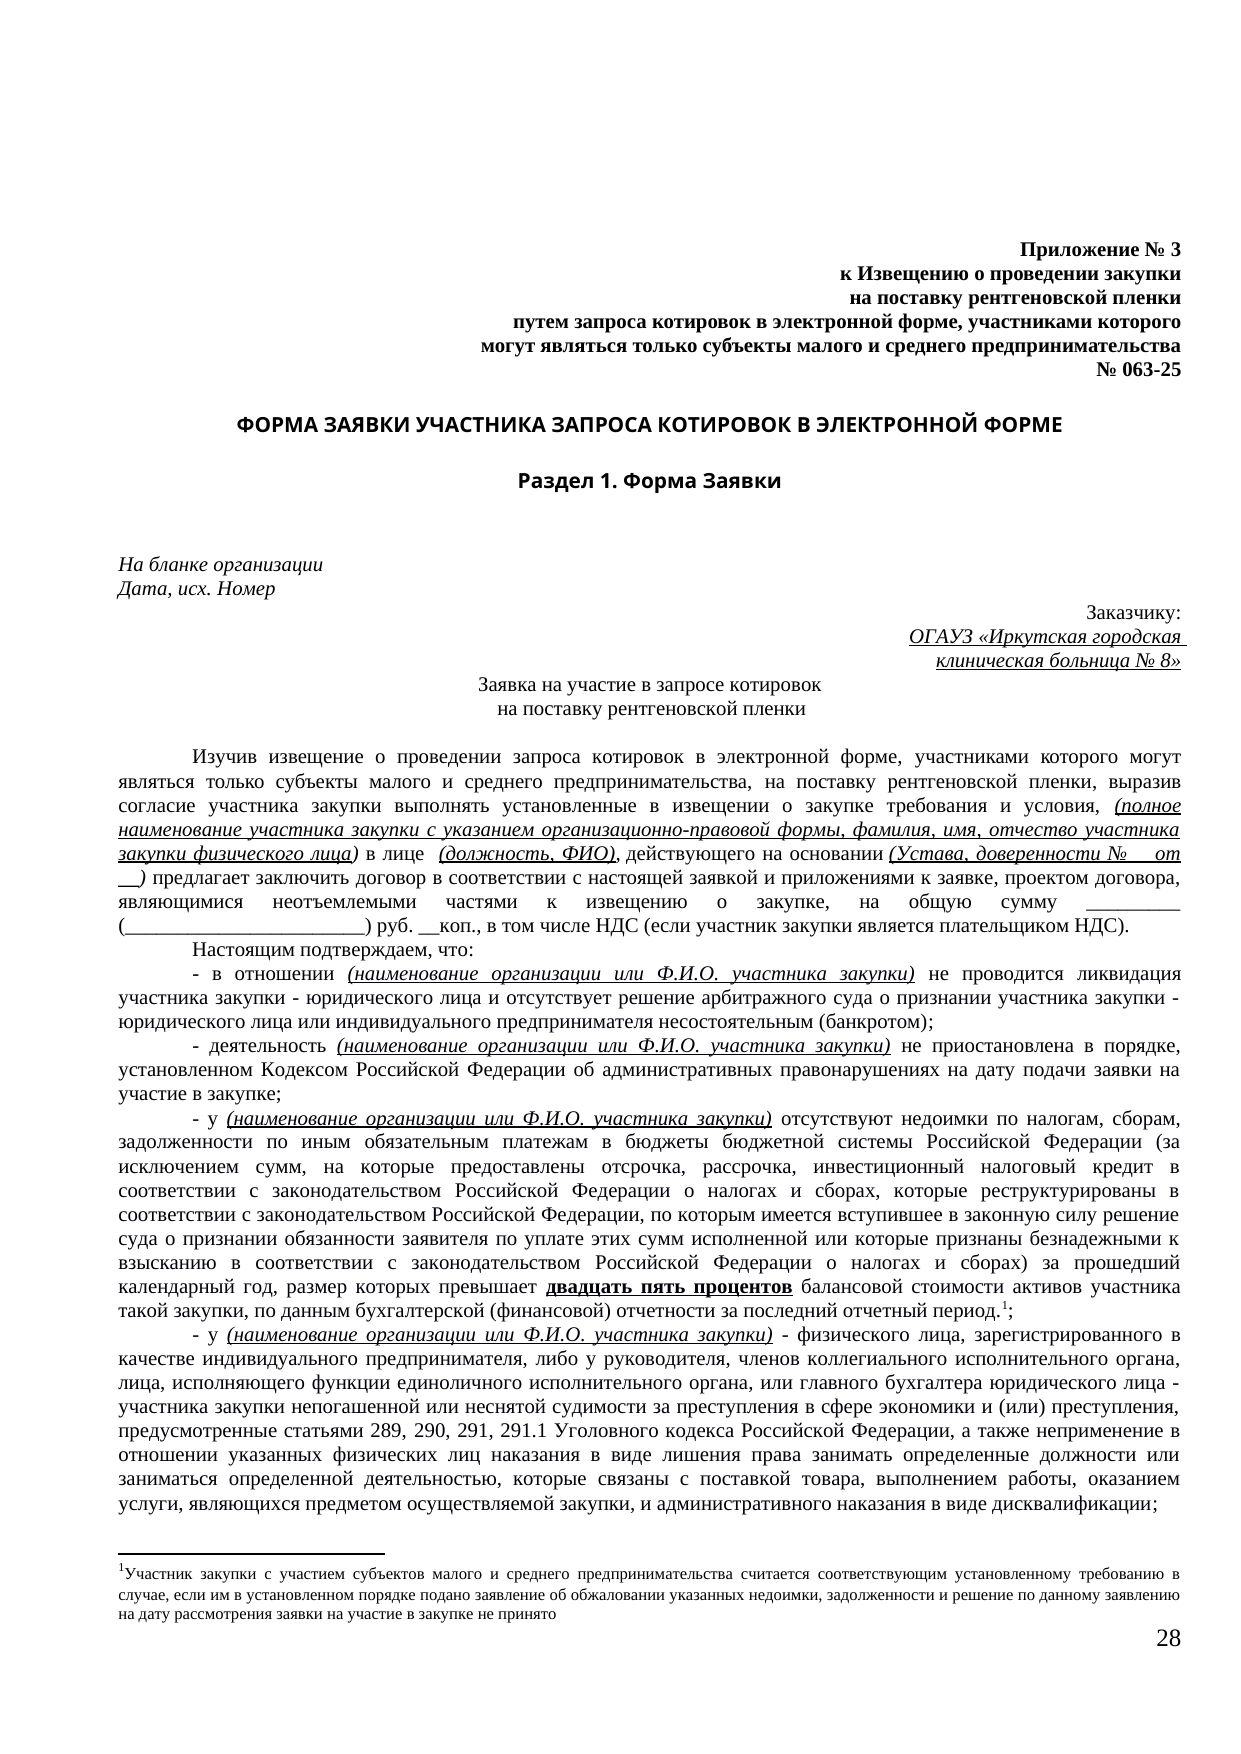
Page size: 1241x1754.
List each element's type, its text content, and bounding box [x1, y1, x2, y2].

text к Извещению о проведении закупки [118, 261, 1181, 285]
text Приложение № 3 [118, 237, 1181, 261]
text Заказчику: [118, 600, 1181, 624]
text на поставку рентгеновской пленки [118, 285, 1181, 309]
text - в отношении (наименование организации или Ф.И.О. участника закупки) не проводится ликвидация участника закупки - юридического лица и отсутствует решение арбитражного суда о признании участника закупки - юридического лица или индивидуального предпринимателя несостоятельным (банкротом); [118, 961, 1181, 1033]
text ОГАУЗ «Иркутская городская [118, 624, 1181, 648]
text могут являться только субъекты малого и среднего предпринимательства [118, 333, 1181, 357]
text на поставку рентгеновской пленки [122, 696, 1181, 720]
text клиническая больница № 8» [118, 648, 1181, 672]
text путем запроса котировок в электронной форме, участниками которого [118, 309, 1181, 333]
text На бланке организации [118, 552, 1181, 576]
text № 063-25 [118, 357, 1181, 381]
text Настоящим подтверждаем, что: [118, 937, 1181, 961]
text - у (наименование организации или Ф.И.О. участника закупки) - физического лица, зарегистрированного в качестве индивидуального предпринимателя, либо у руководителя, членов коллегиального исполнительного органа, лица, исполняющего функции единоличного исполнительного органа, или главного бухгалтера юридического лица - участника закупки непогашенной или неснятой судимости за преступления в сфере экономики и (или) преступления, предусмотренные статьями 289, 290, 291, 291.1 Уголовного кодекса Российской Федерации, а также неприменение в отношении указанных физических лиц наказания в виде лишения права занимать определенные должности или заниматься определенной деятельностью, которые связаны с поставкой товара, выполнением работы, оказанием услуги, являющихся предметом осуществляемой закупки, и административного наказания в виде дисквалификации; [118, 1322, 1181, 1514]
text Изучив извещение о проведении запроса котировок в электронной форме, участниками которого могут являться только субъекты малого и среднего предпринимательства, на поставку рентгеновской пленки, выразив согласие участника закупки выполнять установленные в извещении о закупке требования и условия, (полное наименование участника закупки с указанием организационно-правовой формы, фамилия, имя, отчество участника закупки физического лица) в лице (должность, ФИО), действующего на основании (Устава, доверенности №__ от __) предлагает заключить договор в соответствии с настоящей заявкой и приложениями к заявке, проектом договора, являющимися неотъемлемыми частями к извещению о закупке, на общую сумму _________ (_______________________) руб. __коп., в том числе НДС (если участник закупки является плательщиком НДС). [118, 744, 1181, 937]
text ФОРМА ЗАЯВКИ УЧАСТНИКА ЗАПРОСА КОТИРОВОК В ЭЛЕКТРОННОЙ ФОРМЕ [118, 410, 1181, 438]
text Раздел 1. Форма Заявки [118, 467, 1181, 495]
text Дата, исх. Номер [118, 576, 1181, 600]
text - у (наименование организации или Ф.И.О. участника закупки) отсутствуют недоимки по налогам, сборам, задолженности по иным обязательным платежам в бюджеты бюджетной системы Российской Федерации (за исключением сумм, на которые предоставлены отсрочка, рассрочка, инвестиционный налоговый кредит в соответствии с законодательством Российской Федерации о налогах и сборах, которые реструктурированы в соответствии с законодательством Российской Федерации, по которым имеется вступившее в законную силу решение суда о признании обязанности заявителя по уплате этих сумм исполненной или которые признаны безнадежными к взысканию в соответствии с законодательством Российской Федерации о налогах и сборах) за прошедший календарный год, размер которых превышает двадцать пять процентов балансовой стоимости активов участника такой закупки, по данным бухгалтерской (финансовой) отчетности за последний отчетный период.; [118, 1105, 1181, 1322]
text Заявка на участие в запросе котировок [118, 672, 1181, 696]
text - деятельность (наименование организации или Ф.И.О. участника закупки) не приостановлена в порядке, установленном Кодексом Российской Федерации об административных правонарушениях на дату подачи заявки на участие в закупке; [118, 1033, 1181, 1105]
